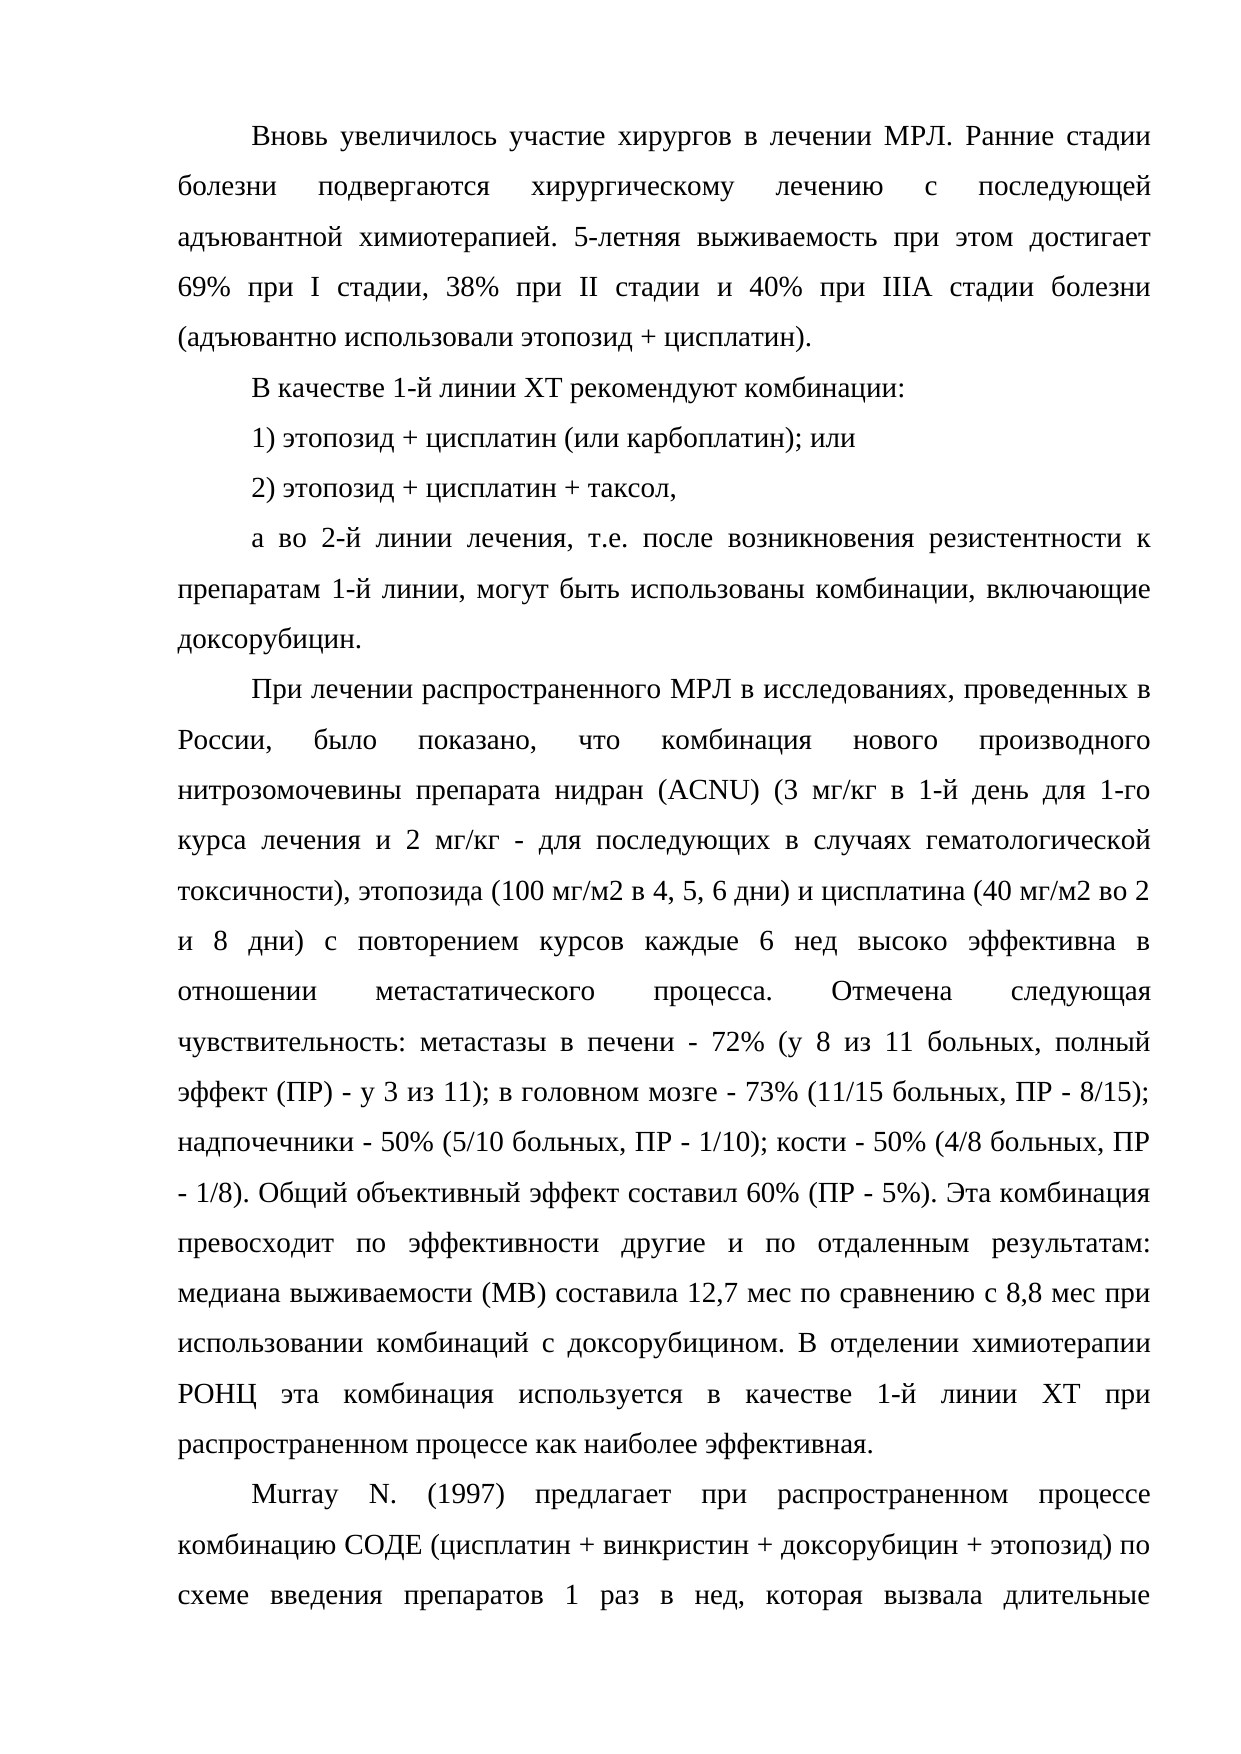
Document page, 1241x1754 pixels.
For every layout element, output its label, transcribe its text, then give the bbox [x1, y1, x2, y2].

text Вновь увеличилось участие хирургов в лечении МРЛ. Ранние стадии болезни подвергаются хирургическому лечению с последующей адъювантной химиотерапией. 5-летняя выживаемость при этом достигает 69% при I стадии, 38% при II стадии и 40% при IIIA стадии болезни (адъювантно использовали этопозид + цисплатин). [177, 118, 1152, 353]
text а во 2-й линии лечения, т.е. после возникновения резистентности к препаратам 1-й линии, могут быть использованы комбинации, включающие доксорубицин. [177, 521, 1152, 655]
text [177, 1477, 1152, 1611]
text При лечении распространенного МРЛ в исследованиях, проведенных в России, было показано, что комбинация нового производного нитрозомочевины препарата нидран (AСNU) (3 мг/кг в 1-й день для 1-го курса лечения и 2 мг/кг - для последующих в случаях гематологической токсичности), этопозида (100 мг/м2 в 4, 5, 6 дни) и цисплатина (40 мг/м2 во 2 и 8 дни) с повторением курсов каждые 6 нед высоко эффективна в отношении метастатического процесса. Отмечена следующая чувствительность: метастазы в печени - 72% (у 8 из 11 больных, полный эффект (ПР) - у 3 из 11); в головном мозге - 73% (11/15 больных, ПР - 8/15); надпочечники - 50% (5/10 больных, ПР - 1/10); кости - 50% (4/8 больных, ПР - 1/8). Общий объективный эффект составил 60% (ПР - 5%). Эта комбинация превосходит по эффективности другие и по отдаленным результатам: медиана выживаемости (МВ) составила 12,7 мес по сравнению с 8,8 мес при использовании комбинаций с доксорубицином. В отделении химиотерапии РОНЦ эта комбинация используется в качестве 1-й линии ХТ при распространенном процессе как наиболее эффективная. [177, 672, 1152, 1460]
text 1) этопозид + цисплатин (или карбоплатин); или [177, 420, 1152, 453]
text В качестве 1-й линии ХТ рекомендуют комбинации: [177, 370, 1152, 403]
text 2) этопозид + цисплатин + таксол, [177, 470, 1152, 504]
